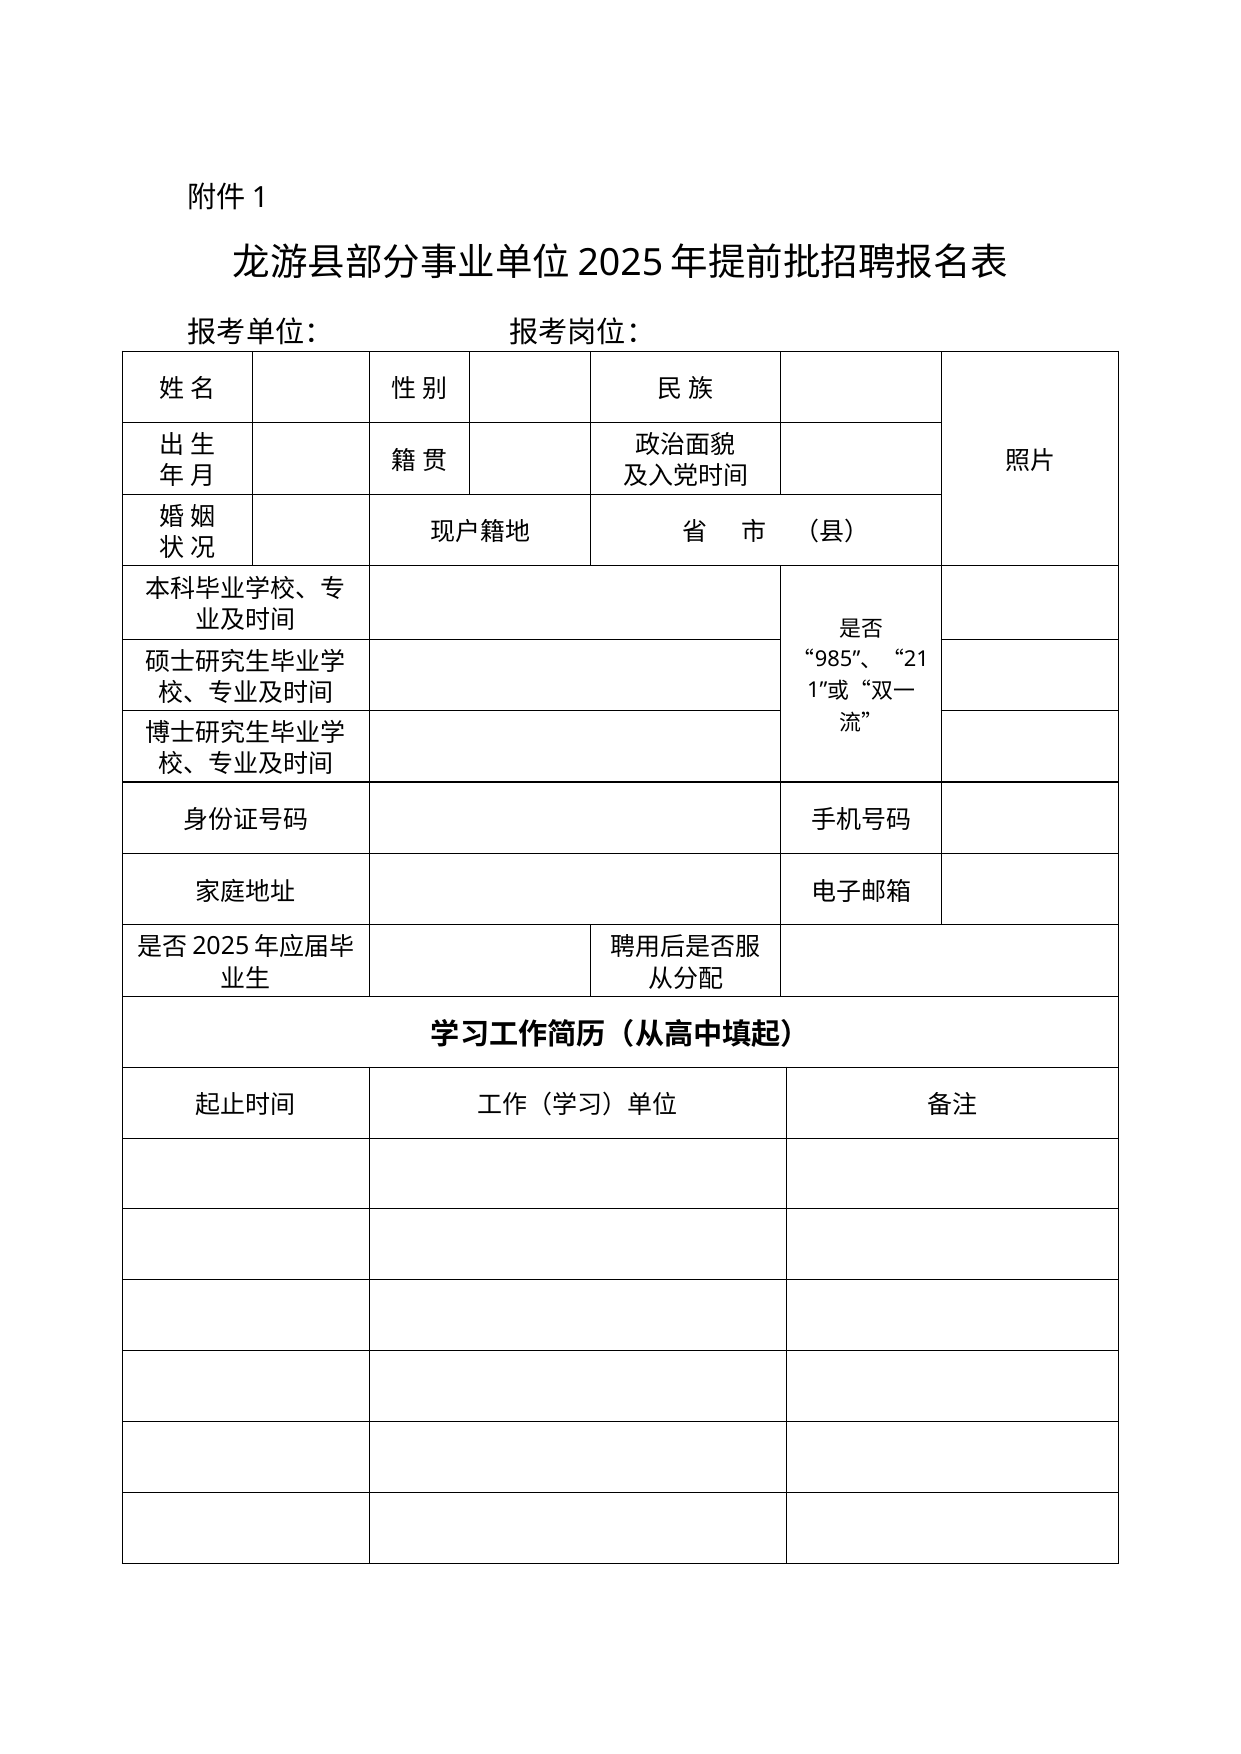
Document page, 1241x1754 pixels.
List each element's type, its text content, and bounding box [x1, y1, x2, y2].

table_cell 学习工作简历（从高中填起） [123, 997, 1118, 1067]
table_cell [942, 783, 1118, 853]
table_cell [123, 1493, 369, 1562]
table_cell [370, 711, 780, 781]
table_cell 聘用后是否服从分配 [591, 925, 780, 996]
table_cell 婚 姻 状 况 [123, 495, 252, 565]
table_cell 备注 [787, 1068, 1118, 1137]
table_header [470, 352, 590, 422]
table_header [781, 352, 941, 422]
table_cell 起止时间 [123, 1068, 369, 1137]
table_cell [787, 1493, 1118, 1562]
table_cell [787, 1139, 1118, 1208]
table_cell [370, 1280, 786, 1350]
text 附件1 [187, 162, 1053, 227]
table_cell 工作（学习）单位 [370, 1068, 786, 1137]
table_cell 是否2025年应届毕业生 [123, 925, 369, 996]
table_cell [942, 640, 1118, 710]
table_cell [781, 925, 1118, 996]
table_cell 本科毕业学校、专业及时间 [123, 566, 369, 638]
table_cell [253, 495, 369, 565]
table_cell [787, 1280, 1118, 1350]
text 龙游县部分事业单位2025年提前批招聘报名表 [187, 227, 1053, 292]
table_cell [370, 1493, 786, 1562]
table_cell [370, 1422, 786, 1492]
table_cell [470, 423, 590, 493]
table_header 照片 [942, 352, 1118, 565]
table_cell [370, 783, 780, 853]
table_cell [787, 1351, 1118, 1421]
table_cell 身份证号码 [123, 783, 369, 853]
table_cell 硕士研究生毕业学校、专业及时间 [123, 640, 369, 710]
table_cell [781, 423, 941, 493]
table_cell 政治面貌 及入党时间 [591, 423, 780, 493]
table_cell [787, 1422, 1118, 1492]
table_cell [942, 854, 1118, 924]
table_cell [123, 1139, 369, 1208]
table_cell [123, 1209, 369, 1279]
table_cell 电子邮箱 [781, 854, 941, 924]
table_cell [370, 1139, 786, 1208]
table_cell [370, 925, 590, 996]
table_cell [370, 1351, 786, 1421]
text 报考单位： 报考岗位： [187, 308, 1053, 351]
table_cell [370, 640, 780, 710]
table_cell [123, 1351, 369, 1421]
table_cell [370, 854, 780, 924]
table_cell 出 生 年 月 [123, 423, 252, 493]
table_cell 手机号码 [781, 783, 941, 853]
table_cell [787, 1209, 1118, 1279]
table_header 姓 名 [123, 352, 252, 422]
table_header 性 别 [370, 352, 469, 422]
table_cell [942, 566, 1118, 638]
table_cell [123, 1422, 369, 1492]
table_cell 家庭地址 [123, 854, 369, 924]
table_cell 籍 贯 [370, 423, 469, 493]
table_cell [370, 1209, 786, 1279]
table_cell 省 市 （县） [591, 495, 941, 565]
table_cell 博士研究生毕业学校、专业及时间 [123, 711, 369, 781]
table_header [253, 352, 369, 422]
table_cell [253, 423, 369, 493]
table_header 民 族 [591, 352, 780, 422]
table_cell [942, 711, 1118, 781]
table_cell 现户籍地 [370, 495, 590, 565]
table_cell 是否“985”、“211”或“双一流” [781, 566, 941, 781]
table_cell [370, 566, 780, 638]
table_cell [123, 1280, 369, 1350]
